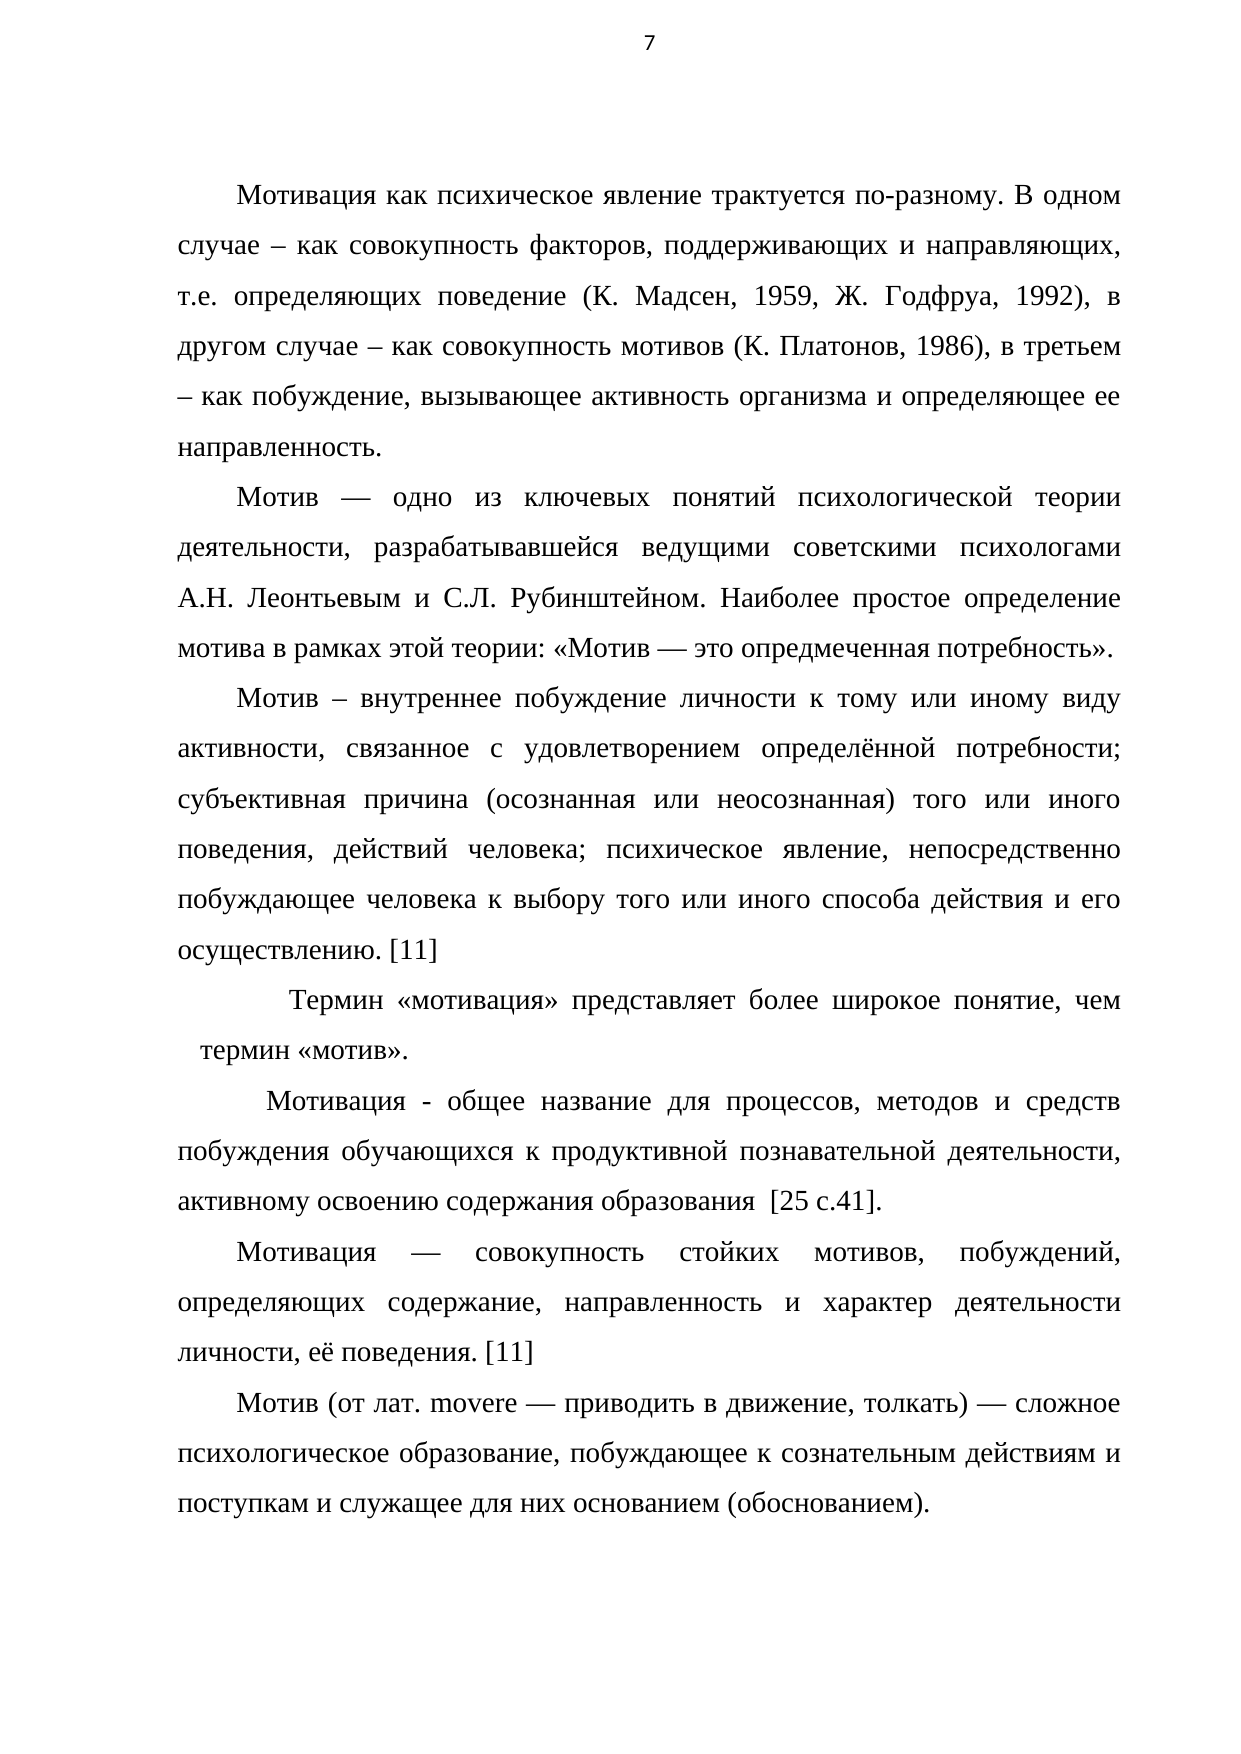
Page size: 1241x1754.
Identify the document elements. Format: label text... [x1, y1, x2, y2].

text Мотивация как психическое явление трактуется по-разному. В одном случае – как совокупность факторов, поддерживающих и направляющих, т.е. определяющих поведение (К. Мадсен, 1959, Ж. Годфруа, 1992), в другом случае – как совокупность мотивов (К. Платонов, 1986), в третьем – как побуждение, вызывающее активность организма и определяющее ее направленность. [177, 177, 1122, 462]
text Мотив (от лат. movere — приводить в движение, толкать) — сложное психологическое образование, побуждающее к сознательным действиям и поступкам и служащее для них основанием (обоснованием). [177, 1385, 1122, 1519]
text Мотивация - общее название для процессов, методов и средств побуждения обучающихся к продуктивной познавательной деятельности, активному освоению содержания образования [25 с.41]. [177, 1083, 1122, 1217]
text Мотивация — совокупность стойких мотивов, побуждений, определяющих содержание, направленность и характер деятельности личности, её поведения. [11] [177, 1234, 1122, 1368]
text Мотив — одно из ключевых понятий психологической теории деятельности, разрабатывавшейся ведущими советскими психологами А.Н. Леонтьевым и С.Л. Рубинштейном. Наиболее простое определение мотива в рамках этой теории: «Мотив — это опредмеченная потребность». [177, 479, 1122, 663]
text Мотив – внутреннее побуждение личности к тому или иному виду активности, связанное с удовлетворением определённой потребности; субъективная причина (осознанная или неосознанная) того или иного поведения, действий человека; психическое явление, непосредственно побуждающее человека к выбору того или иного способа действия и его осуществлению. [11] [177, 680, 1122, 965]
text Термин «мотивация» представляет более широкое понятие, чем термин «мотив». [200, 982, 1122, 1066]
